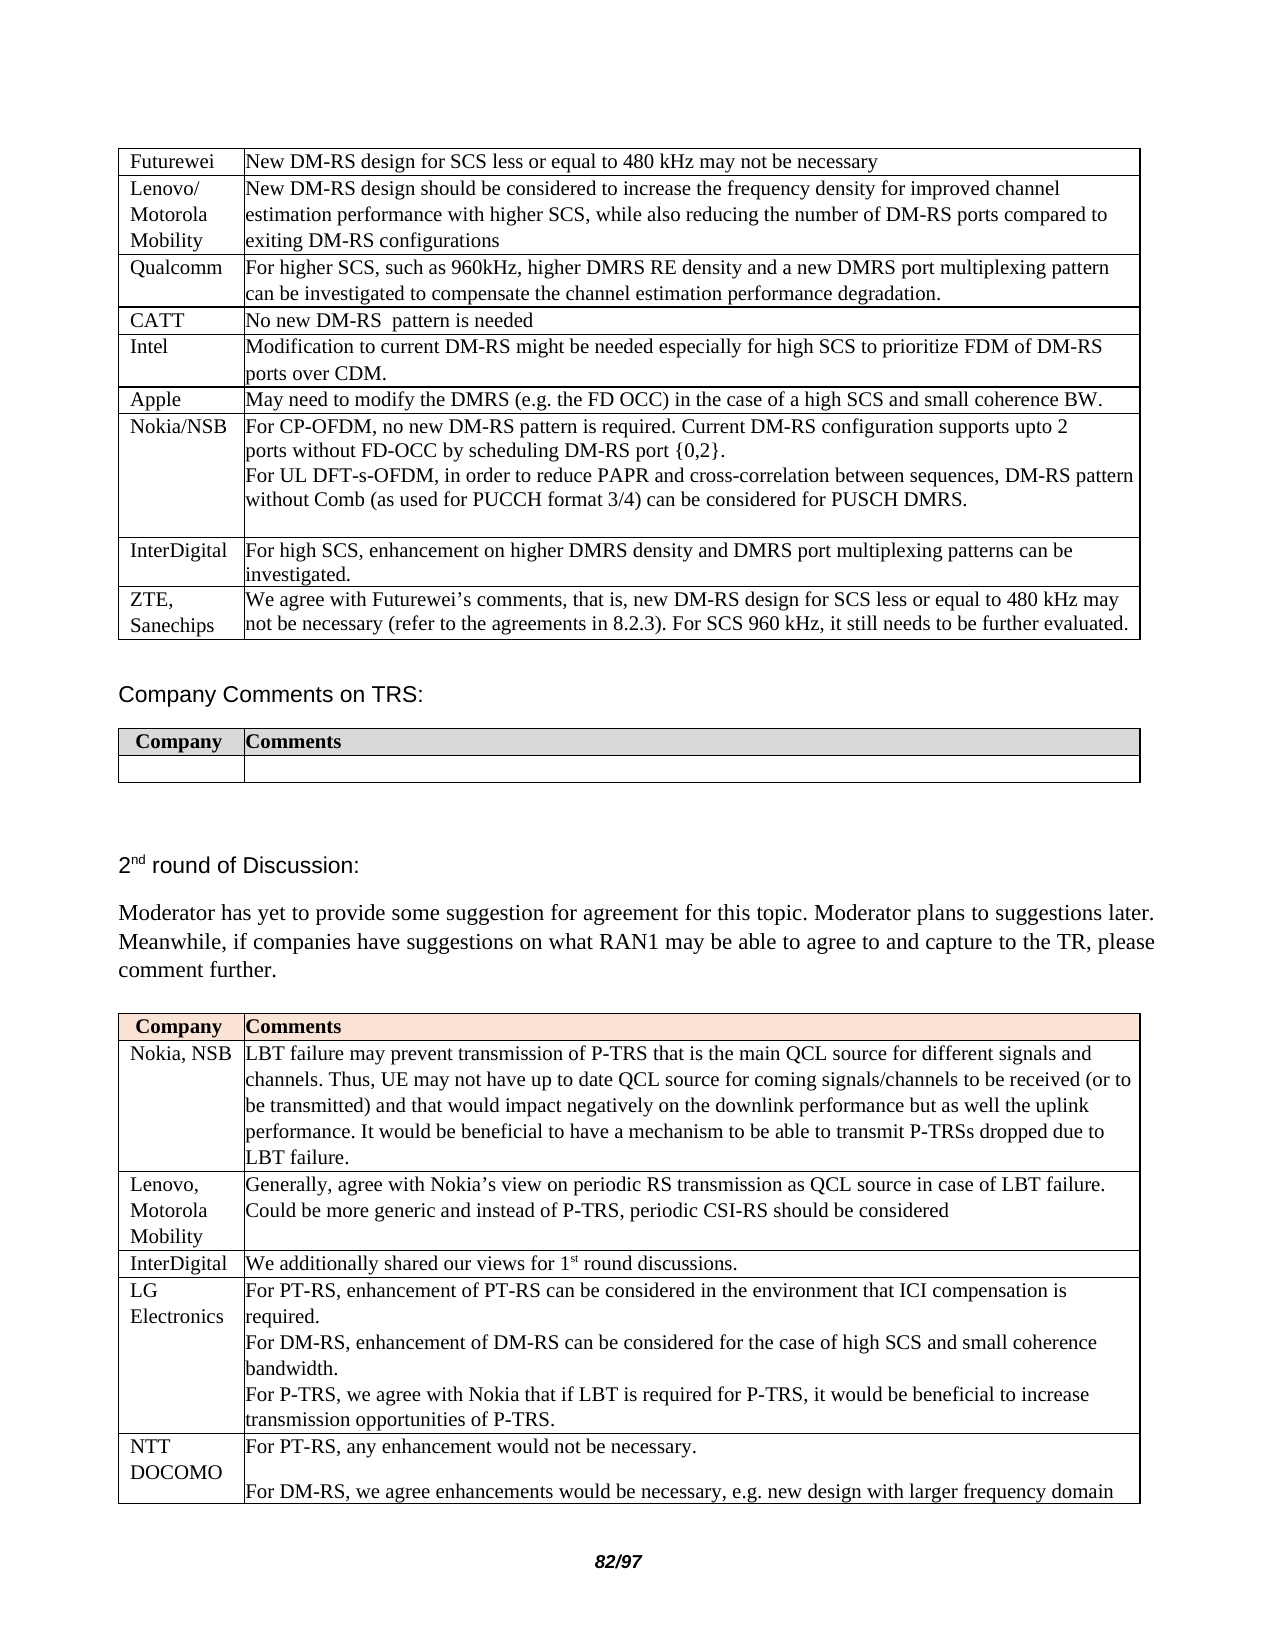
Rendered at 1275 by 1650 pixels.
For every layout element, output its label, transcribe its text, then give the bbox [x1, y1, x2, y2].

table_cell We additionally shared our views for 1st round discussions. [245, 1251, 1139, 1277]
table_cell May need to modify the DMRS (e.g. the FD OCC) in the case of a high SCS and small coherence BW. [245, 388, 1139, 413]
table_cell Lenovo/ Motorola Mobility [119, 176, 244, 253]
table_cell Nokia/NSB [119, 414, 244, 537]
table_cell New DM-RS design should be considered to increase the frequency density for improved channel estimation performance with higher SCS, while also reducing the number of DM-RS ports compared to exiting DM-RS configurations [245, 176, 1139, 253]
table_cell For CP-OFDM, no new DM-RS pattern is required. Current DM-RS configuration supports upto 2 ports without FD-OCC by scheduling DM-RS port {0,2}. For UL DFT-s-OFDM, in order to reduce PAPR and cross-correlation between sequences, DM-RS pattern without Comb (as used for PUCCH format 3/4) can be considered for PUSCH DMRS. [245, 414, 1139, 537]
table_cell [245, 1434, 1139, 1503]
table_cell Apple [119, 388, 244, 413]
table_cell Qualcomm [119, 255, 244, 306]
text Moderator has yet to provide some suggestion for agreement for this topic. Moderator plans to suggestions later. Meanwhile, if companies have suggestions on what RAN1 may be able to agree to and capture to the TR, please comment further. [118, 899, 1157, 983]
table_cell We agree with Futurewei’s comments, that is, new DM-RS design for SCS less or equal to 480 kHz may not be necessary (refer to the agreements in 8.2.3). For SCS 960 kHz, it still needs to be further evaluated. [245, 587, 1139, 639]
table_cell CATT [119, 308, 244, 333]
table_cell LG Electronics [119, 1278, 244, 1433]
table_header Company [119, 1014, 244, 1040]
table_cell InterDigital [119, 538, 244, 586]
table_cell Modification to current DM-RS might be needed especially for high SCS to prioritize FDM of DM-RS ports over CDM. [245, 335, 1139, 386]
table_cell Nokia, NSB [119, 1041, 244, 1171]
table_cell [119, 756, 244, 782]
table_cell LBT failure may prevent transmission of P-TRS that is the main QCL source for different signals and channels. Thus, UE may not have up to date QCL source for coming signals/channels to be received (or to be transmitted) and that would impact negatively on the downlink performance but as well the uplink performance. It would be beneficial to have a mechanism to be able to transmit P-TRSs dropped due to LBT failure. [245, 1041, 1139, 1171]
table_cell For PT-RS, enhancement of PT-RS can be considered in the environment that ICI compensation is required. For DM-RS, enhancement of DM-RS can be considered for the case of high SCS and small coherence bandwidth. For P-TRS, we agree with Nokia that if LBT is required for P-TRS, it would be beneficial to increase transmission opportunities of P-TRS. [245, 1278, 1139, 1433]
table_cell No new DM-RS pattern is needed [245, 308, 1139, 333]
table_cell ZTE, Sanechips [119, 587, 244, 639]
table_cell InterDigital [119, 1251, 244, 1277]
table_cell Lenovo, Motorola Mobility [119, 1172, 244, 1250]
table_header Comments [245, 729, 1139, 755]
table_cell NTT DOCOMO [119, 1434, 244, 1503]
table_header Comments [245, 1014, 1139, 1040]
table_cell Futurewei [119, 149, 244, 175]
table_header Company [119, 729, 244, 755]
table_cell [245, 756, 1139, 782]
table_cell For high SCS, enhancement on higher DMRS density and DMRS port multiplexing patterns can be investigated. [245, 538, 1139, 586]
subtitle Company Comments on TRS: [118, 681, 1157, 707]
table_cell New DM-RS design for SCS less or equal to 480 kHz may not be necessary [245, 149, 1139, 175]
subtitle 2nd round of Discussion: [118, 852, 1157, 878]
table_cell Intel [119, 335, 244, 386]
table_cell Generally, agree with Nokia’s view on periodic RS transmission as QCL source in case of LBT failure. Could be more generic and instead of P-TRS, periodic CSI-RS should be considered [245, 1172, 1139, 1250]
table_cell For higher SCS, such as 960kHz, higher DMRS RE density and a new DMRS port multiplexing pattern can be investigated to compensate the channel estimation performance degradation. [245, 255, 1139, 306]
